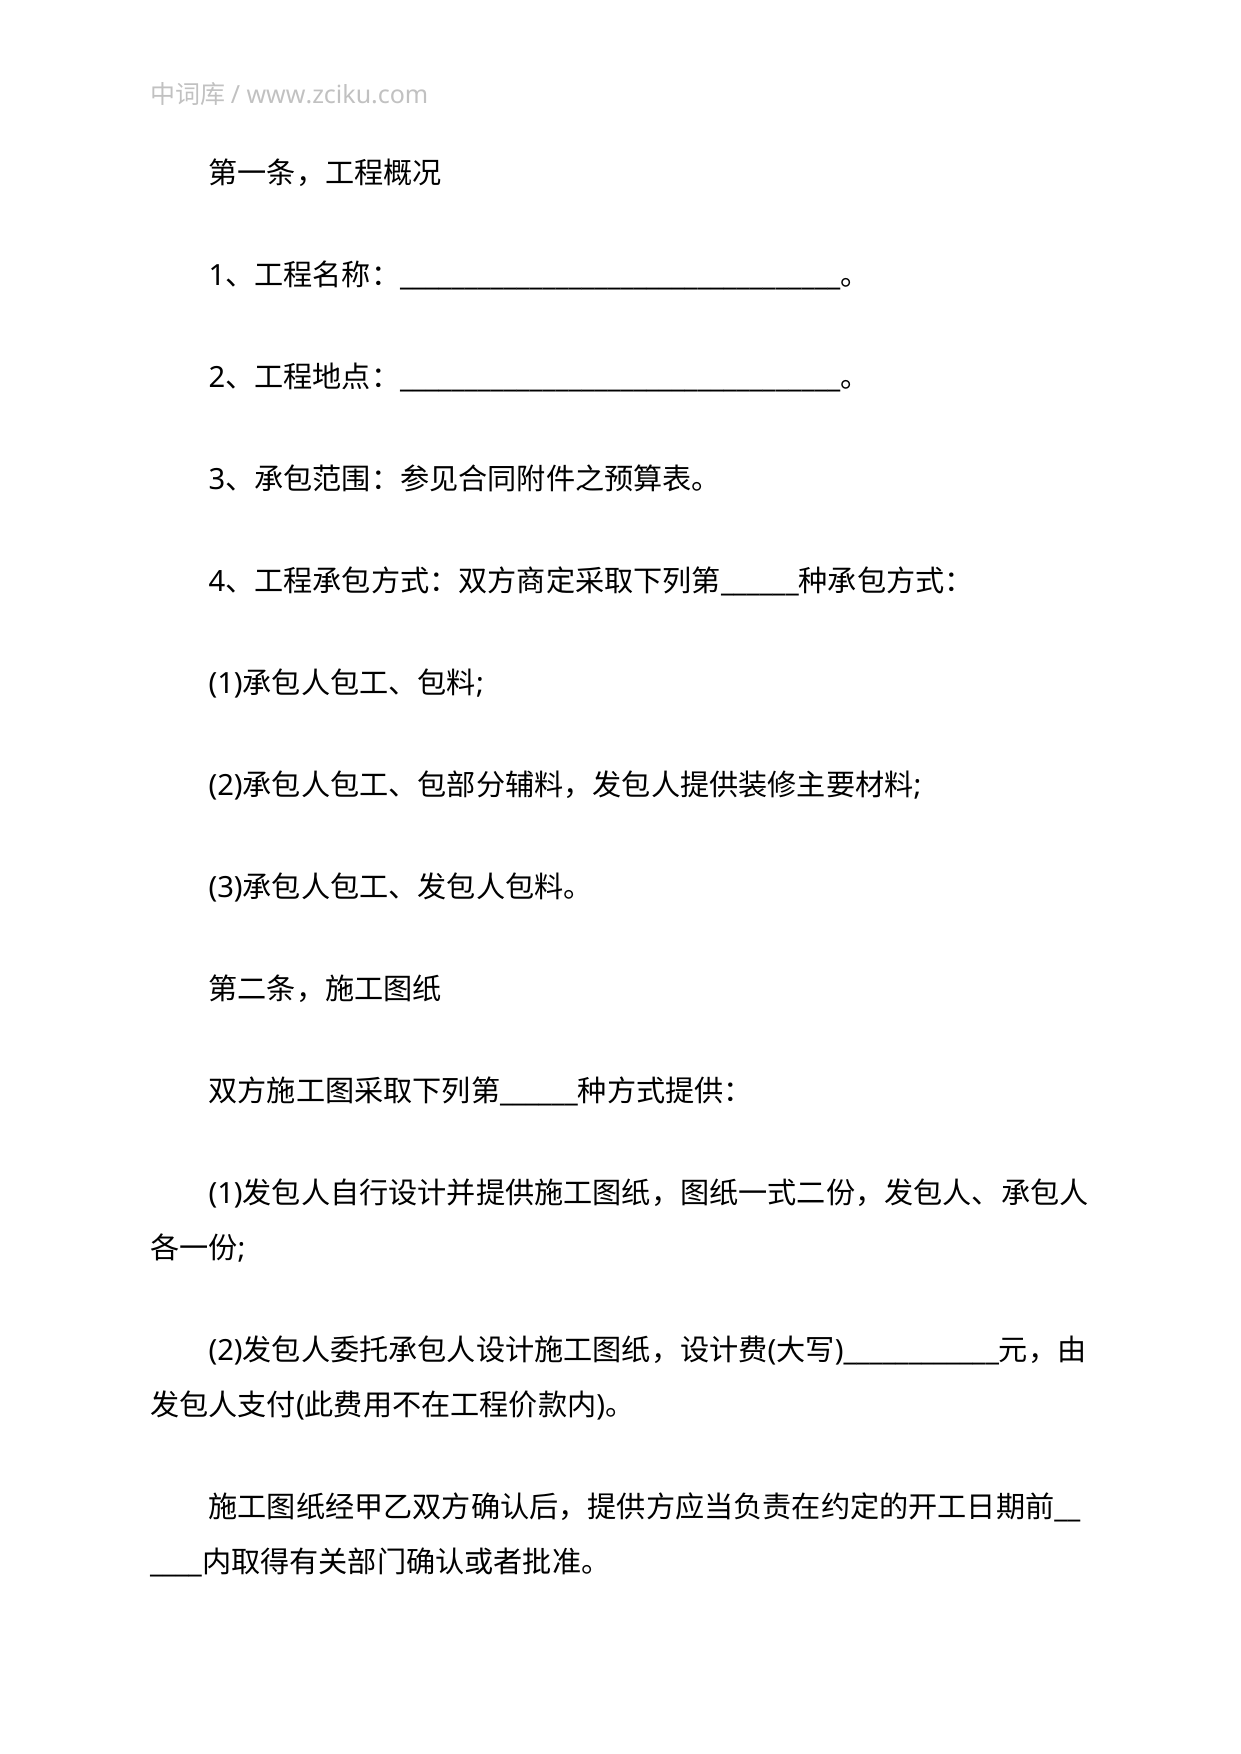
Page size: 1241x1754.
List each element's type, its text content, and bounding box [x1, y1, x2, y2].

text 第一条，工程概况 [150, 150, 1090, 192]
text 4、工程承包方式：双方商定采取下列第______种承包方式： [150, 558, 1090, 600]
text 施工图纸经甲乙双方确认后，提供方应当负责在约定的开工日期前______内取得有关部门确认或者批准。 [150, 1483, 1090, 1581]
text (1)承包人包工、包料; [150, 660, 1090, 702]
text (2)承包人包工、包部分辅料，发包人提供装修主要材料; [150, 762, 1090, 804]
text (1)发包人自行设计并提供施工图纸，图纸一式二份，发包人、承包人各一份; [150, 1169, 1090, 1267]
text 第二条，施工图纸 [150, 966, 1090, 1008]
text 2、工程地点：__________________________________。 [150, 354, 1090, 396]
text 双方施工图采取下列第______种方式提供： [150, 1067, 1090, 1110]
text (2)发包人委托承包人设计施工图纸，设计费(大写)____________元，由发包人支付(此费用不在工程价款内)。 [150, 1326, 1090, 1424]
text 1、工程名称：__________________________________。 [150, 252, 1090, 294]
text (3)承包人包工、发包人包料。 [150, 864, 1090, 906]
text 3、承包范围：参见合同附件之预算表。 [150, 456, 1090, 498]
